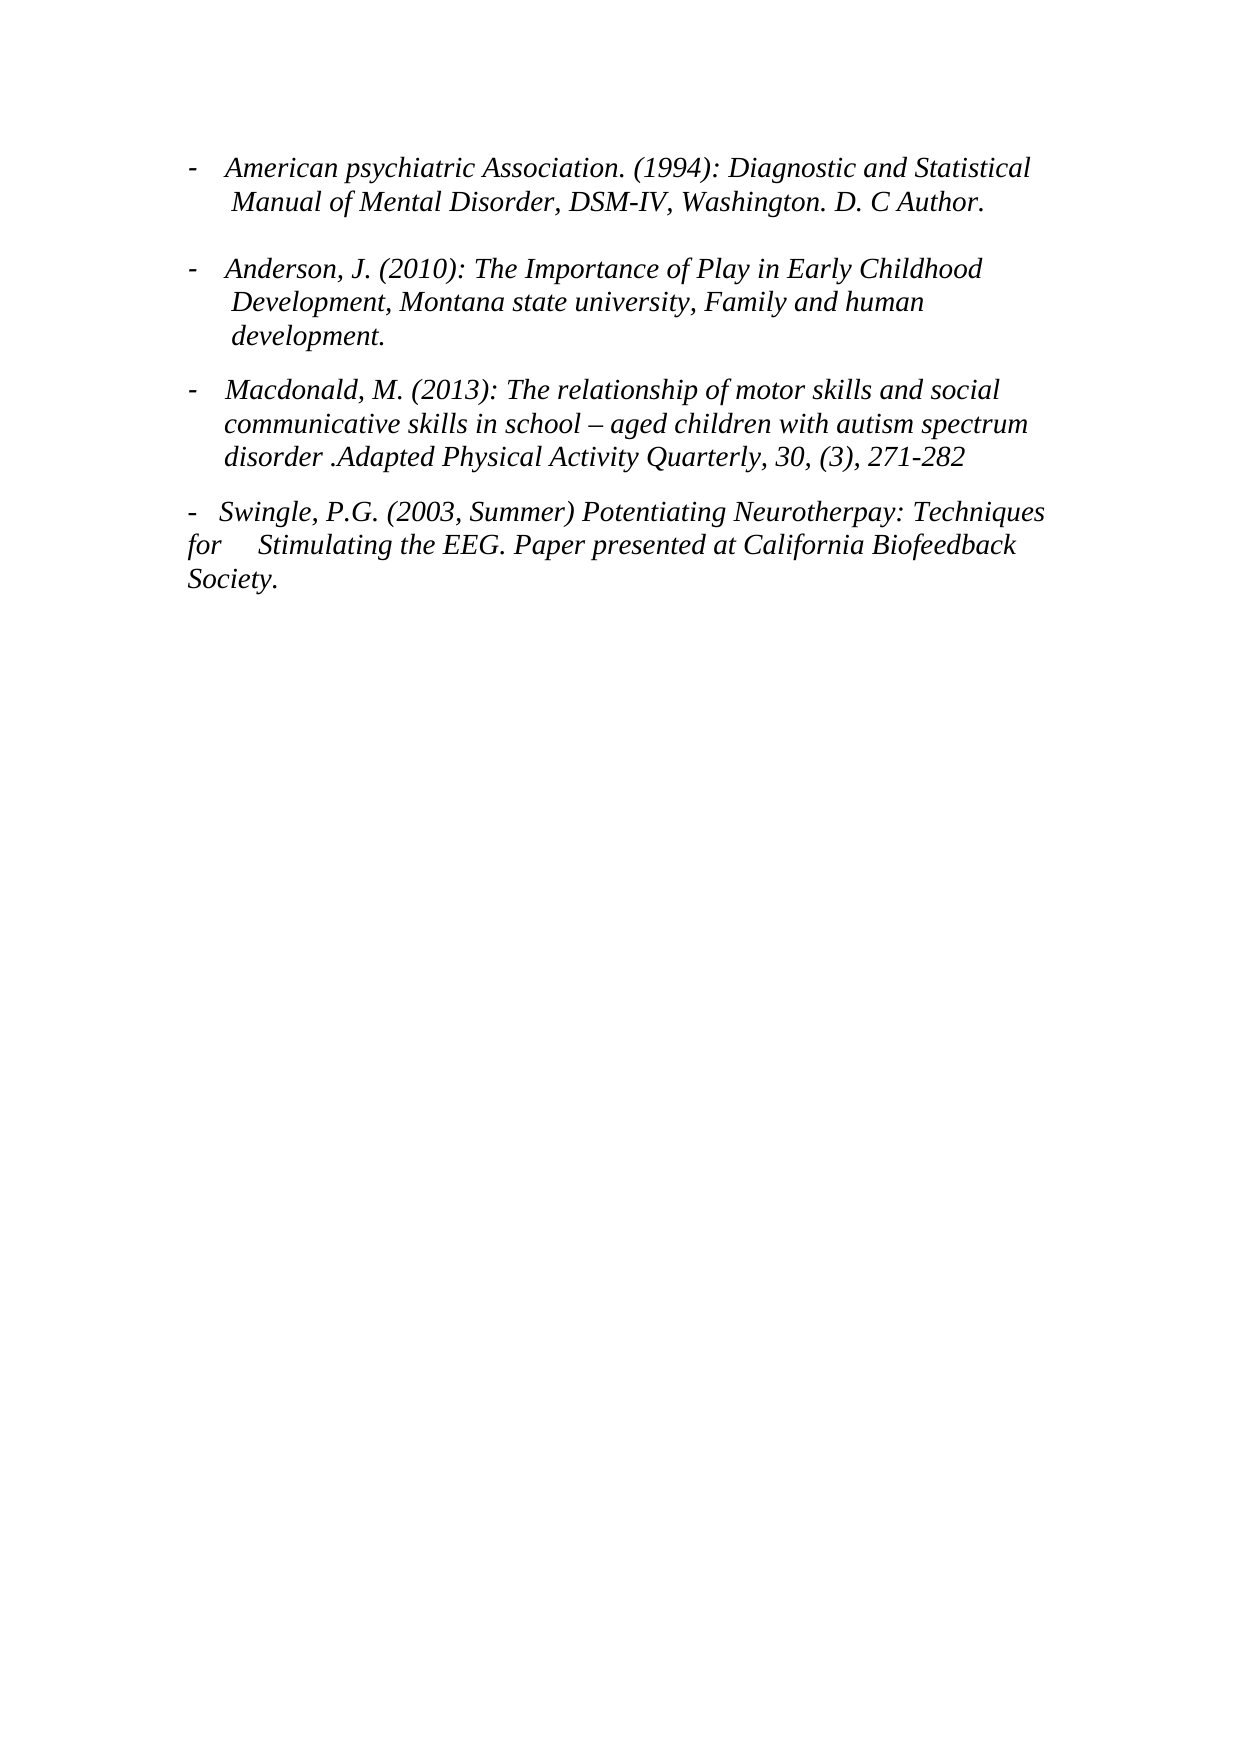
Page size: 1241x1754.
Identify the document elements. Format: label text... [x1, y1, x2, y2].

text Manual of Mental Disorder, DSM-IV, Washington. D. C Author. [187, 184, 1053, 217]
text - Swingle, P.G. (2003, Summer) Potentiating Neurotherpay: Techniques for Stimulating the EEG. Paper presented at California Biofeedback Society. [187, 494, 1053, 594]
list American psychiatric Association. (1994): Diagnostic and Statistical [187, 150, 1053, 184]
list Macdonald, M. (2013): The relationship of motor skills and social [187, 372, 1053, 406]
text Development, Montana state university, Family and human [187, 284, 1053, 318]
text communicative skills in school – aged children with autism spectrum [187, 406, 1053, 439]
text development. [187, 318, 1053, 351]
list Anderson, J. (2010): The Importance of Play in Early Childhood [187, 251, 1053, 284]
text disorder .Adapted Physical Activity Quarterly, 30, (3), 271-282 [187, 439, 1053, 473]
